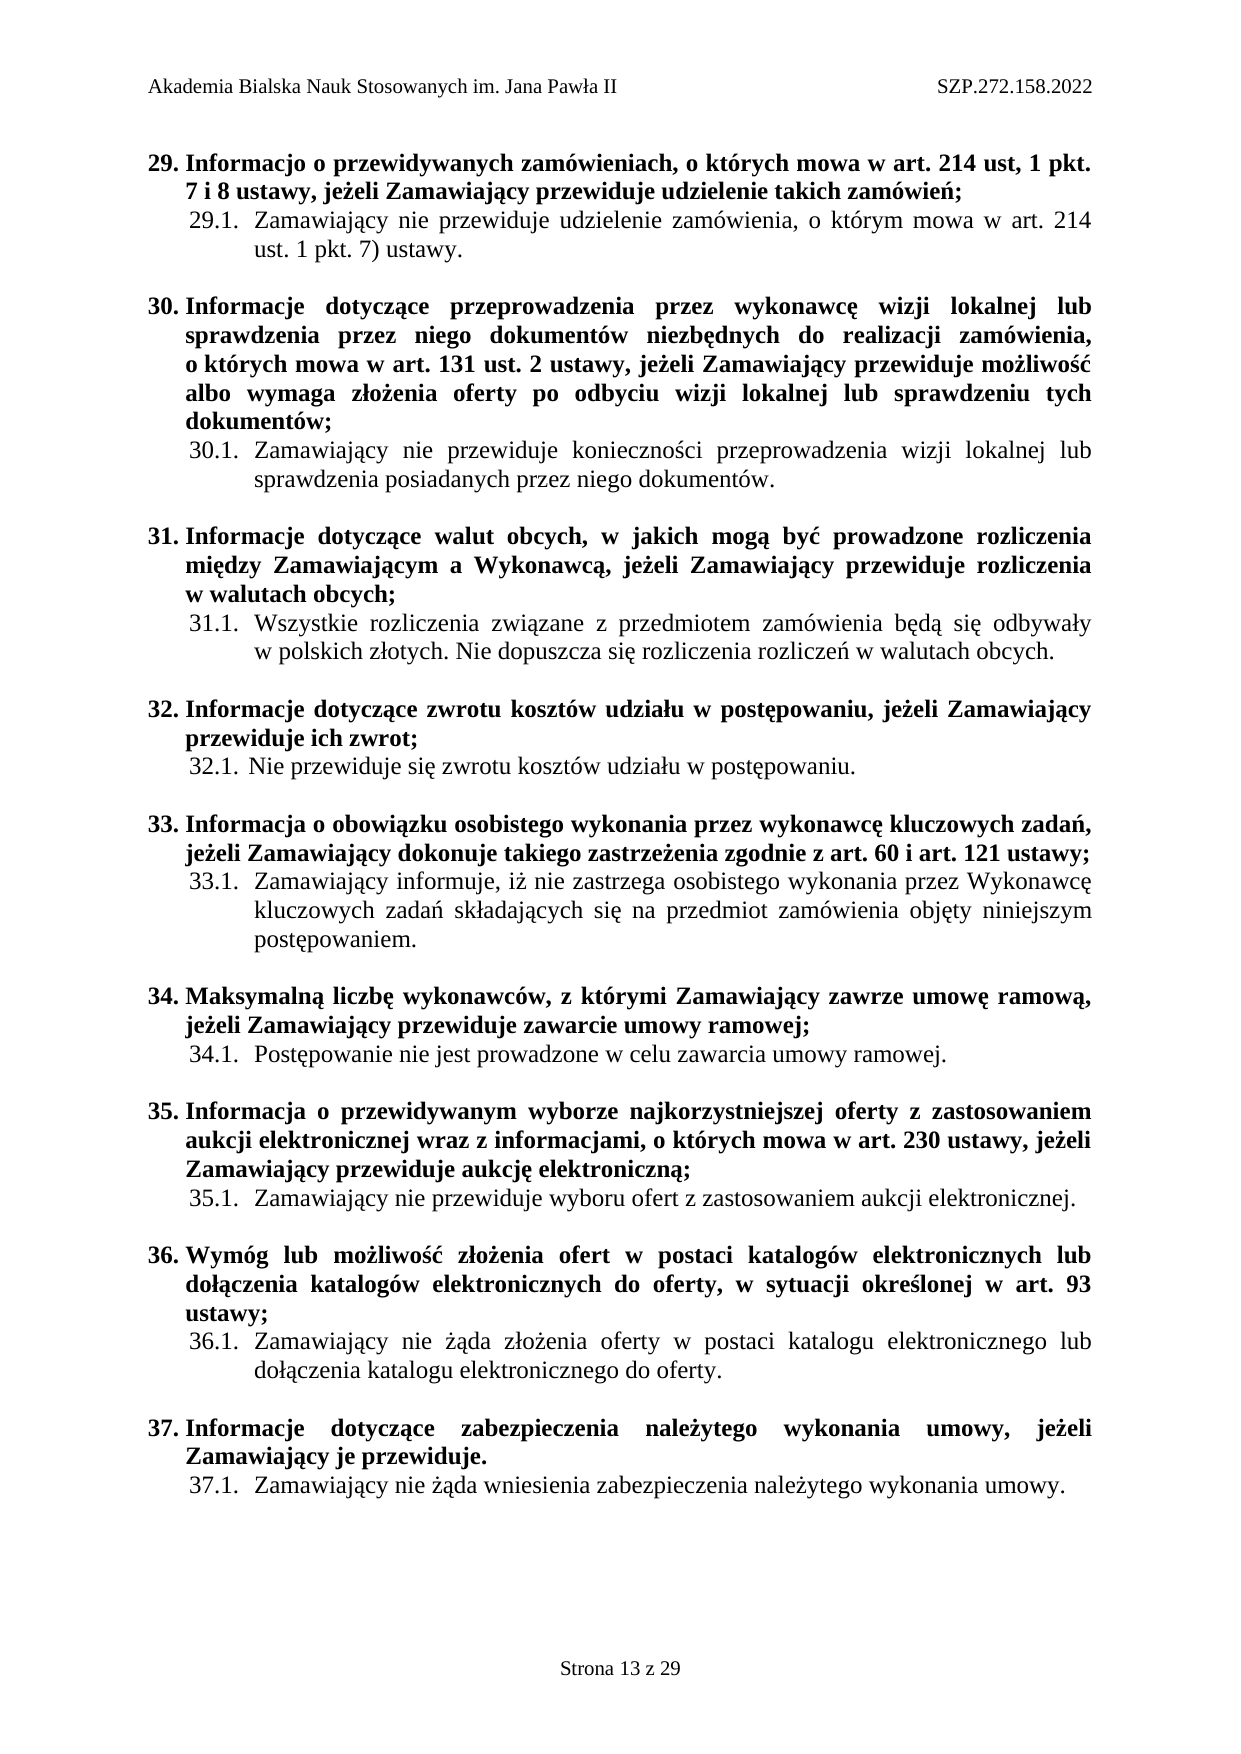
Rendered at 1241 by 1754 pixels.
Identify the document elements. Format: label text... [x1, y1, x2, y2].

list Informacje dotyczące walut obcych, w jakich mogą być prowadzone rozliczenia między Zamawiającym a Wykonawcą, jeżeli Zamawiający przewiduje rozliczenia w walutach obcych; [148, 521, 1093, 608]
list Zamawiający informuje, iż nie zastrzega osobistego wykonania przez Wykonawcę kluczowych zadań składających się na przedmiot zamówienia objęty niniejszym postępowaniem. [189, 866, 1093, 953]
list Informacje dotyczące zwrotu kosztów udziału w postępowaniu, jeżeli Zamawiający przewiduje ich zwrot; [148, 694, 1093, 751]
list Nie przewiduje się zwrotu kosztów udziału w postępowaniu. [189, 751, 1093, 780]
list Wymóg lub możliwość złożenia ofert w postaci katalogów elektronicznych lub dołączenia katalogów elektronicznych do oferty, w sytuacji określonej w art. 93 ustawy; [148, 1240, 1093, 1326]
list Maksymalną liczbę wykonawców, z którymi Zamawiający zawrze umowę ramową, jeżeli Zamawiający przewiduje zawarcie umowy ramowej; [148, 981, 1093, 1039]
list Zamawiający nie przewiduje udzielenie zamówienia, o którym mowa w art. 214 ust. 1 pkt. 7) ustawy. [189, 205, 1093, 263]
list Informacje dotyczące zabezpieczenia należytego wykonania umowy, jeżeli Zamawiający je przewiduje. [148, 1413, 1093, 1470]
list Informacjo o przewidywanych zamówieniach, o których mowa w art. 214 ust, 1 pkt. 7 i 8 ustawy, jeżeli Zamawiający przewiduje udzielenie takich zamówień; [148, 148, 1093, 205]
list Informacja o przewidywanym wyborze najkorzystniejszej oferty z zastosowaniem aukcji elektronicznej wraz z informacjami, o których mowa w art. 230 ustawy, jeżeli Zamawiający przewiduje aukcję elektroniczną; [148, 1096, 1093, 1183]
list Informacje dotyczące przeprowadzenia przez wykonawcę wizji lokalnej lub sprawdzenia przez niego dokumentów niezbędnych do realizacji zamówienia, o których mowa w art. 131 ust. 2 ustawy, jeżeli Zamawiający przewiduje możliwość albo wymaga złożenia oferty po odbyciu wizji lokalnej lub sprawdzeniu tych dokumentów; [148, 291, 1093, 435]
list Postępowanie nie jest prowadzone w celu zawarcia umowy ramowej. [189, 1039, 1093, 1068]
list Zamawiający nie żąda wniesienia zabezpieczenia należytego wykonania umowy. [189, 1470, 1093, 1499]
list Wszystkie rozliczenia związane z przedmiotem zamówienia będą się odbywały w polskich złotych. Nie dopuszcza się rozliczenia rozliczeń w walutach obcych. [189, 608, 1093, 665]
list Zamawiający nie żąda złożenia oferty w postaci katalogu elektronicznego lub dołączenia katalogu elektronicznego do oferty. [189, 1326, 1093, 1384]
list Zamawiający nie przewiduje konieczności przeprowadzenia wizji lokalnej lub sprawdzenia posiadanych przez niego dokumentów. [189, 435, 1093, 493]
list Informacja o obowiązku osobistego wykonania przez wykonawcę kluczowych zadań, jeżeli Zamawiający dokonuje takiego zastrzeżenia zgodnie z art. 60 i art. 121 ustawy; [148, 809, 1093, 866]
list Zamawiający nie przewiduje wyboru ofert z zastosowaniem aukcji elektronicznej. [189, 1183, 1093, 1211]
